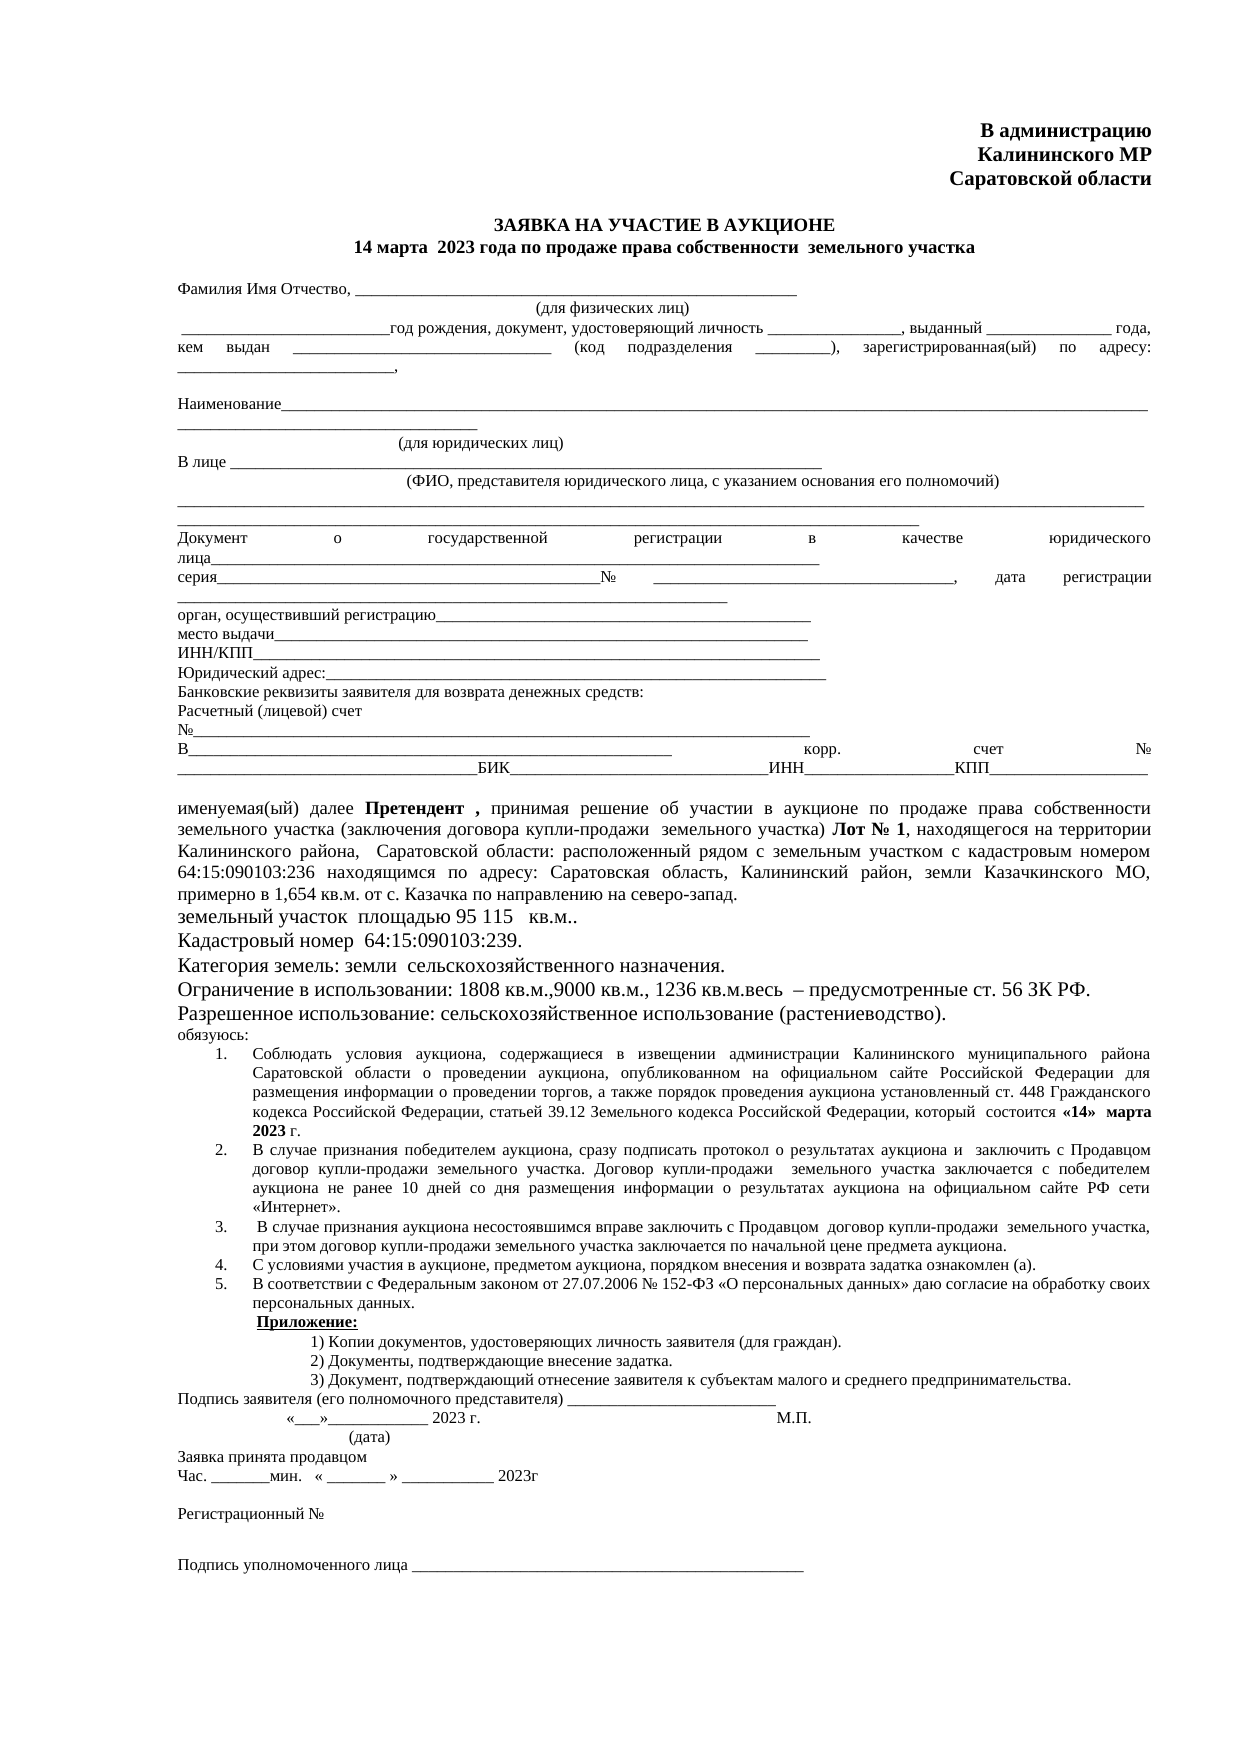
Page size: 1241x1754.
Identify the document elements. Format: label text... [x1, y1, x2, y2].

text Категория земель: земли сельскохозяйственного назначения. [177, 952, 1152, 977]
text Разрешенное использование: сельскохозяйственное использование (растениеводство). [177, 1001, 1152, 1025]
text Приложение: [252, 1312, 1152, 1331]
text 14 марта 2023 года по продаже права собственности земельного участка [177, 236, 1152, 257]
text Кадастровый номер 64:15:090103:239. [177, 928, 1152, 952]
list С условиями участия в аукционе, предметом аукциона, порядком внесения и возврата задатка ознакомлен (а). [215, 1255, 1152, 1274]
text Расчетный (лицевой) счет [177, 701, 1152, 720]
text Саратовской области [620, 166, 1152, 190]
text серия______________________________________________№ ____________________________________, дата регистрации __________________________________________________________________ [177, 567, 1152, 605]
text Заявка принята продавцом [177, 1446, 1152, 1466]
text (для физических лиц) [177, 298, 1152, 317]
text Ограничение в использовании: 1808 кв.м.,9000 кв.м., 1236 кв.м.весь – предусмотренные ст. 56 ЗК РФ. [177, 977, 1152, 1001]
text обязуюсь: [177, 1025, 1152, 1044]
text В администрацию [620, 118, 1152, 142]
text (для юридических лиц) [177, 432, 1152, 452]
text Подпись заявителя (его полномочного представителя) _________________________ [177, 1389, 1152, 1408]
text В__________________________________________________________ корр. счет № ____________________________________БИК_______________________________ИНН__________________КПП___________________ [177, 739, 1152, 777]
text Подпись уполномоченного лица _______________________________________________ [177, 1555, 1152, 1574]
text Наименование____________________________________________________________________________________________________________________________________________ [177, 394, 1152, 432]
text 2) Документы, подтверждающие внесение задатка. [177, 1351, 1152, 1370]
text Фамилия Имя Отчество, _____________________________________________________ [177, 279, 1152, 298]
text (ФИО, представителя юридического лица, с указанием основания его полномочий) [177, 471, 1152, 490]
text Час. _______мин. « _______ » ___________ 2023г [177, 1466, 1152, 1485]
list В случае признания аукциона несостоявшимся вправе заключить с Продавцом договор купли-продажи земельного участка, при этом договор купли-продажи земельного участка заключается по начальной цене предмета аукциона. [215, 1216, 1152, 1255]
text именуемая(ый) далее Претендент , принимая решение об участии в аукционе по продаже права собственности земельного участка (заключения договора купли-продажи земельного участка) Лот № 1, находящегося на территории Калининского района, Саратовской области: расположенный рядом с земельным участком с кадастровым номером 64:15:090103:236 находящимся по адресу: Саратовская область, Калининский район, земли Казачкинского МО, примерно в 1,654 кв.м. от с. Казачка по направлению на северо-запад. [177, 797, 1152, 904]
list В случае признания победителем аукциона, сразу подписать протокол о результатах аукциона и заключить с Продавцом договор купли-продажи земельного участка. Договор купли-продажи земельного участка заключается с победителем аукциона не ранее 10 дней со дня размещения информации о результатах аукциона на официальном сайте РФ сети «Интернет». [215, 1140, 1152, 1216]
text Банковские реквизиты заявителя для возврата денежных средств: [177, 682, 1152, 701]
list В соответствии с Федеральным законом от 27.07.2006 № 152-ФЗ «О персональных данных» даю согласие на обработку своих персональных данных. [215, 1274, 1152, 1312]
text орган, осуществивший регистрацию_____________________________________________ [177, 605, 1152, 624]
text (дата) [236, 1427, 1152, 1446]
text Калининского МР [620, 142, 1152, 166]
text ИНН/КПП____________________________________________________________________ [177, 643, 1152, 662]
text В лице _______________________________________________________________________ [177, 452, 1152, 471]
text Регистрационный № [177, 1504, 1152, 1523]
text земельный участок площадью 95 115 кв.м.. [177, 904, 1152, 928]
text _____________________________________________________________________________________________________________________________________________________________________________________________________________ [177, 490, 1152, 528]
text «___»____________ 2023 г. М.П. [236, 1408, 1152, 1427]
text ЗАЯВКА НА УЧАСТИЕ В АУКЦИОНЕ [177, 214, 1152, 236]
list Соблюдать условия аукциона, содержащиеся в извещении администрации Калининского муниципального района Саратовской области о проведении аукциона, опубликованном на официальном сайте Российской Федерации для размещения информации о проведении торгов, а также порядок проведения аукциона установленный ст. 448 Гражданского кодекса Российской Федерации, статьей 39.12 Земельного кодекса Российской Федерации, который состоится «14» марта 2023 г. [215, 1044, 1152, 1140]
text _________________________год рождения, документ, удостоверяющий личность ________________, выданный _______________ года, кем выдан _______________________________ (код подразделения _________), зарегистрированная(ый) по адресу: __________________________, [177, 317, 1152, 375]
text место выдачи________________________________________________________________ [177, 624, 1152, 643]
text Юридический адрес:____________________________________________________________ [177, 662, 1152, 682]
text 1) Копии документов, удостоверяющих личность заявителя (для граждан). [177, 1331, 1152, 1351]
text 3) Документ, подтверждающий отнесение заявителя к субъектам малого и среднего предпринимательства. [310, 1370, 1152, 1389]
text №__________________________________________________________________________ [177, 720, 1152, 739]
text Документ о государственной регистрации в качестве юридического лица_________________________________________________________________________ [177, 528, 1152, 567]
